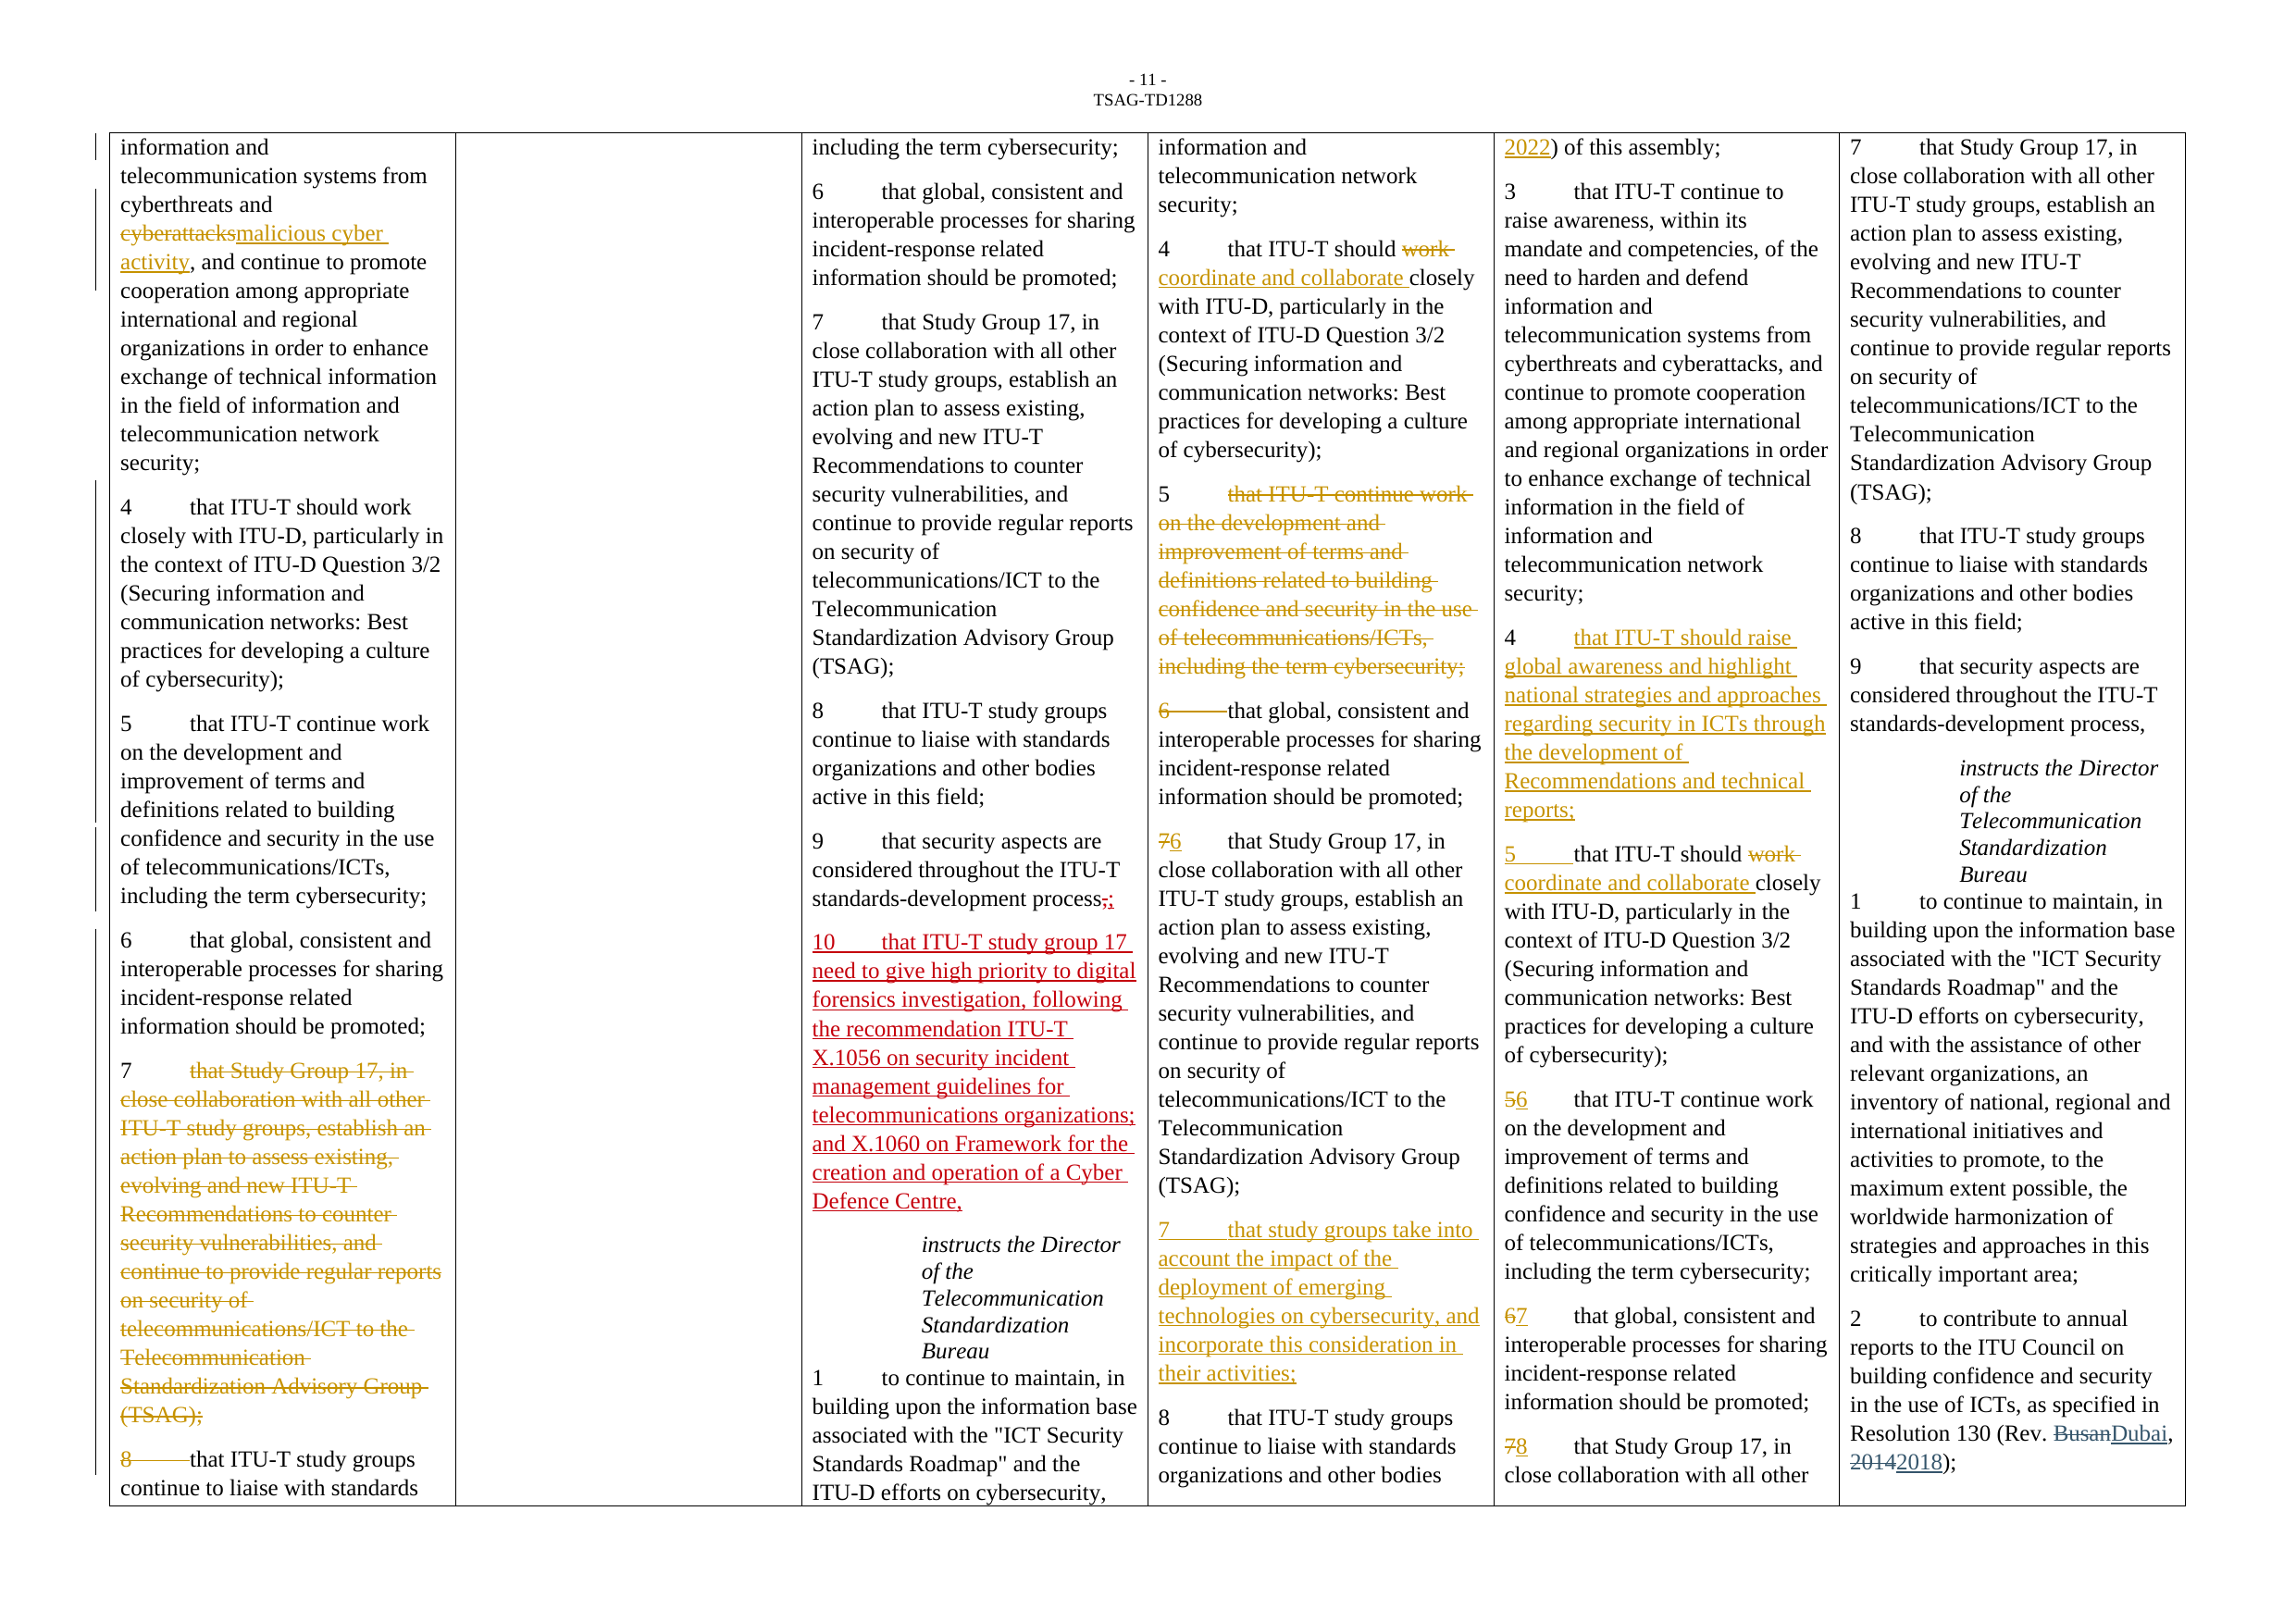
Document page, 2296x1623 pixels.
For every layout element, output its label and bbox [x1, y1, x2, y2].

table_cell [1840, 133, 2185, 1505]
table_cell [1495, 133, 1839, 1505]
table_cell [802, 133, 1148, 1505]
table_cell [456, 133, 801, 1505]
table_cell [1148, 133, 1494, 1505]
table_cell [110, 133, 455, 1505]
